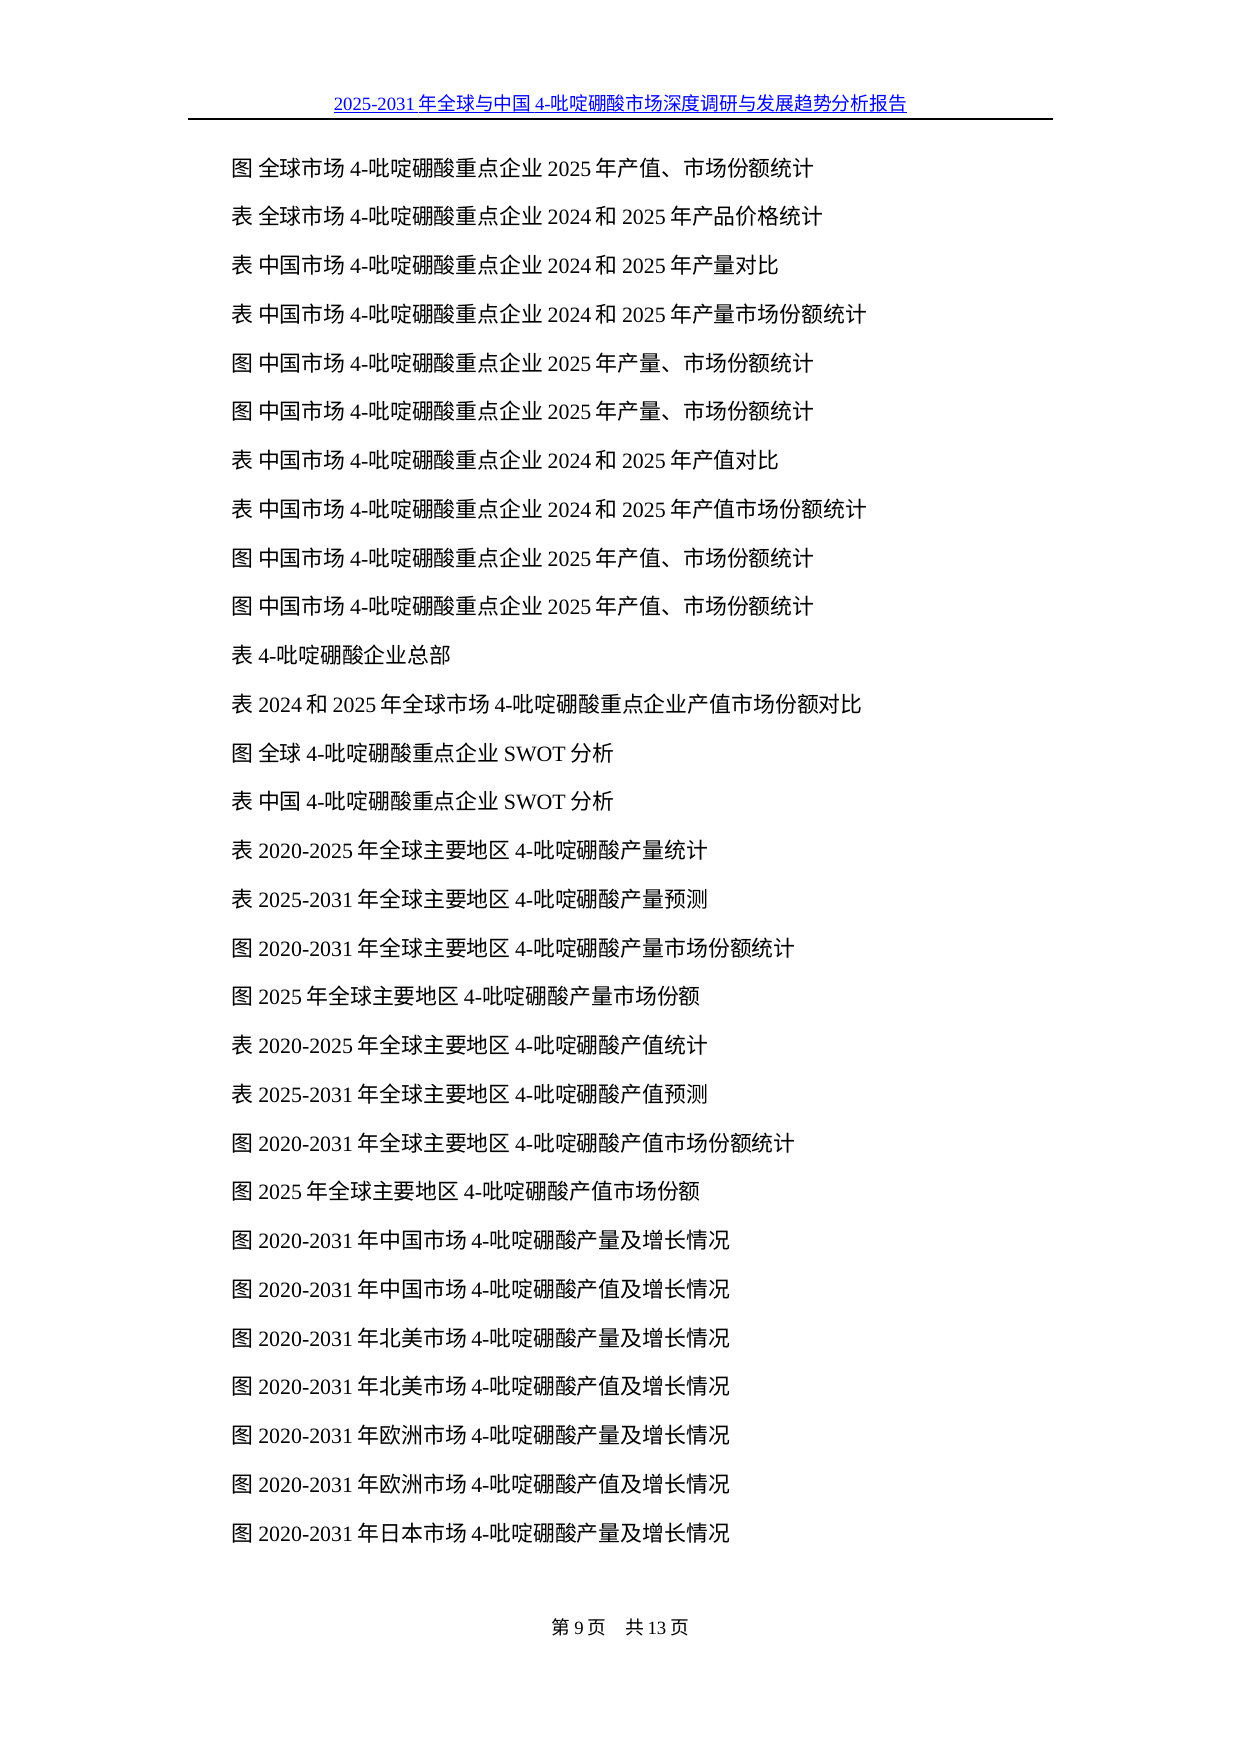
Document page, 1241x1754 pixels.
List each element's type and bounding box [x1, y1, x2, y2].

text [187, 150, 1053, 1548]
